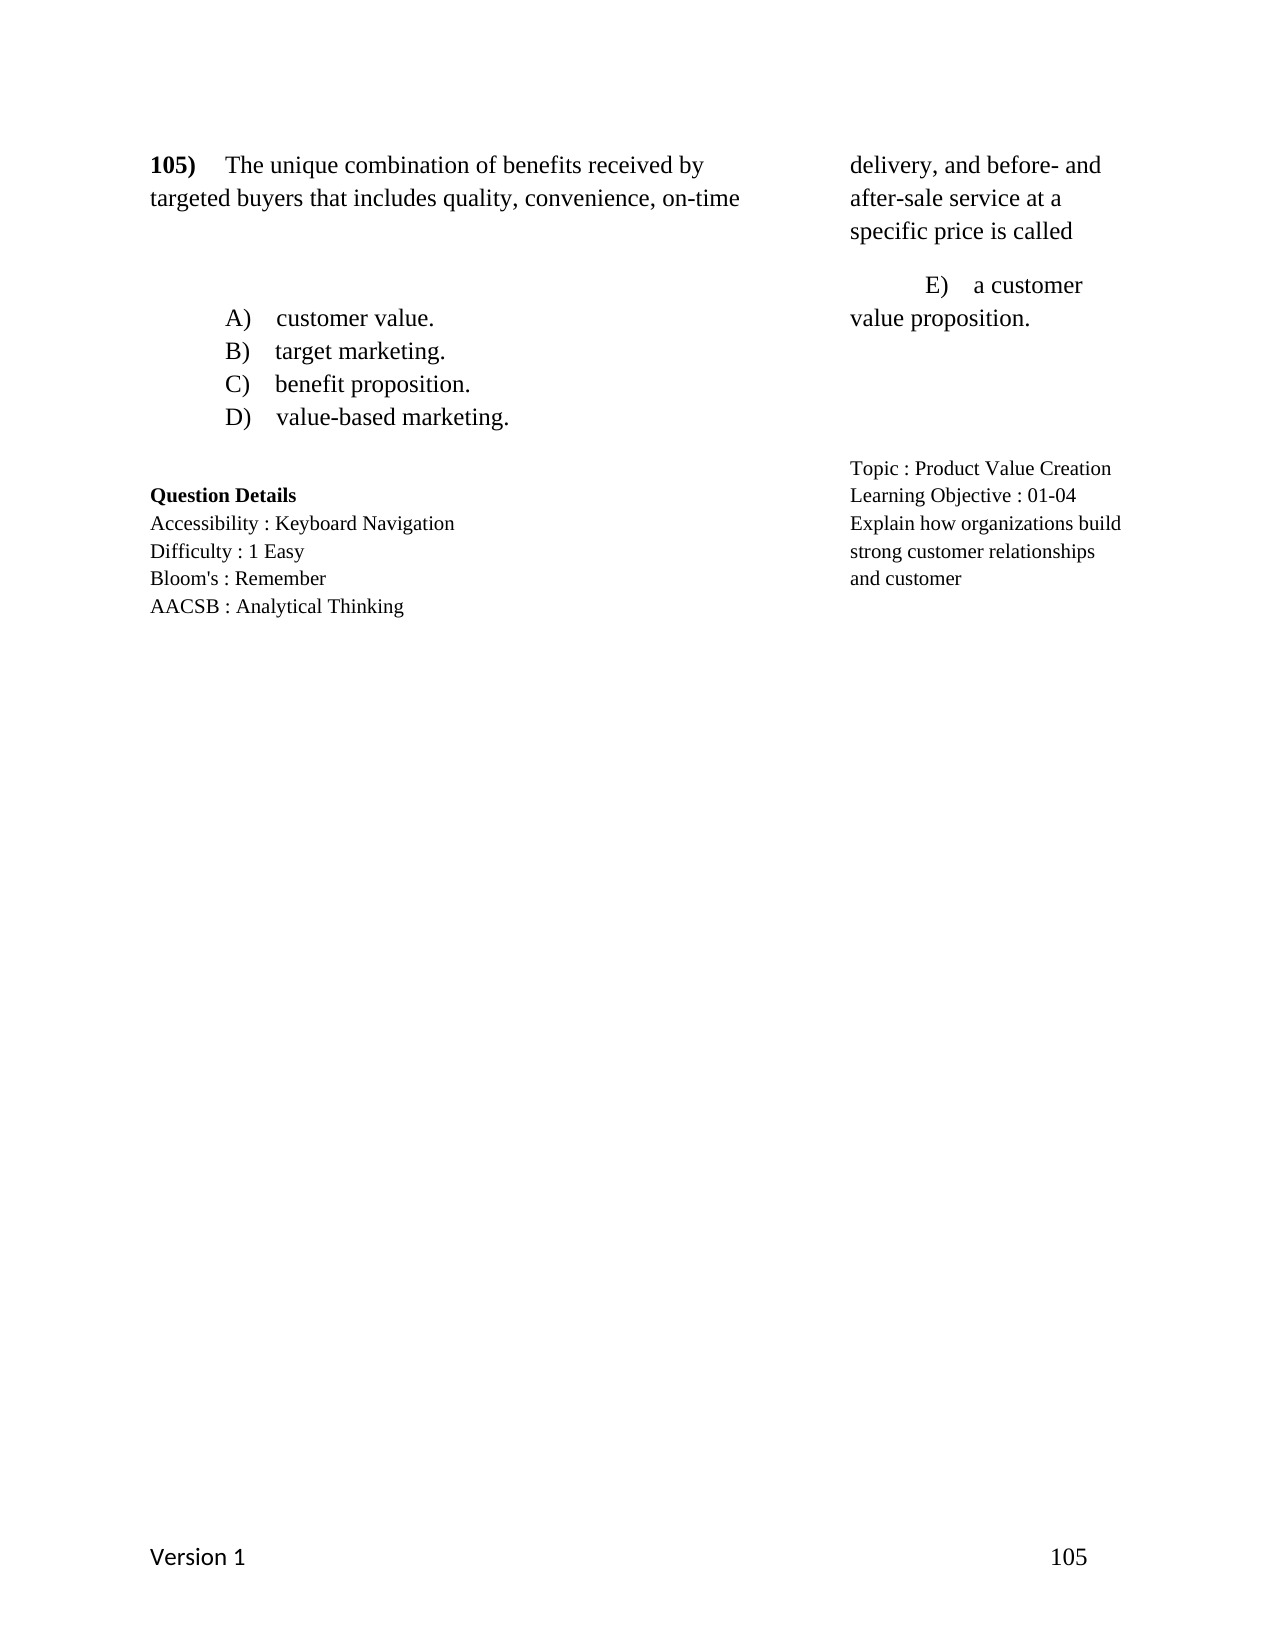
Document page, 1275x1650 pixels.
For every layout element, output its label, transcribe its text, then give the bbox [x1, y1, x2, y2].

text A) customer value. B) target marketing. C) benefit proposition. D) value-based marketing. E) a customer value proposition. [850, 270, 1125, 365]
text Question Details Accessibility : Keyboard Navigation Difficulty : 1 Easy Bloom's : Remember AACSB : Analytical Thinking Topic : Product Value Creation Learning Objective : 01-04 Explain how organizations build strong customer relationships and customer [150, 456, 775, 618]
text 105) The unique combination of benefits received by targeted buyers that includes quality, convenience, on-time delivery, and before- and after-sale service at a specific price is called [850, 150, 1125, 245]
text Question Details Accessibility : Keyboard Navigation Difficulty : 1 Easy Bloom's : Remember AACSB : Analytical Thinking Topic : Product Value Creation Learning Objective : 01-04 Explain how organizations build strong customer relationships and customer [850, 456, 1125, 590]
text 105) The unique combination of benefits received by targeted buyers that includes quality, convenience, on-time delivery, and before- and after-sale service at a specific price is called [150, 150, 775, 212]
text A) customer value. B) target marketing. C) benefit proposition. D) value-based marketing. E) a customer value proposition. [150, 270, 775, 431]
